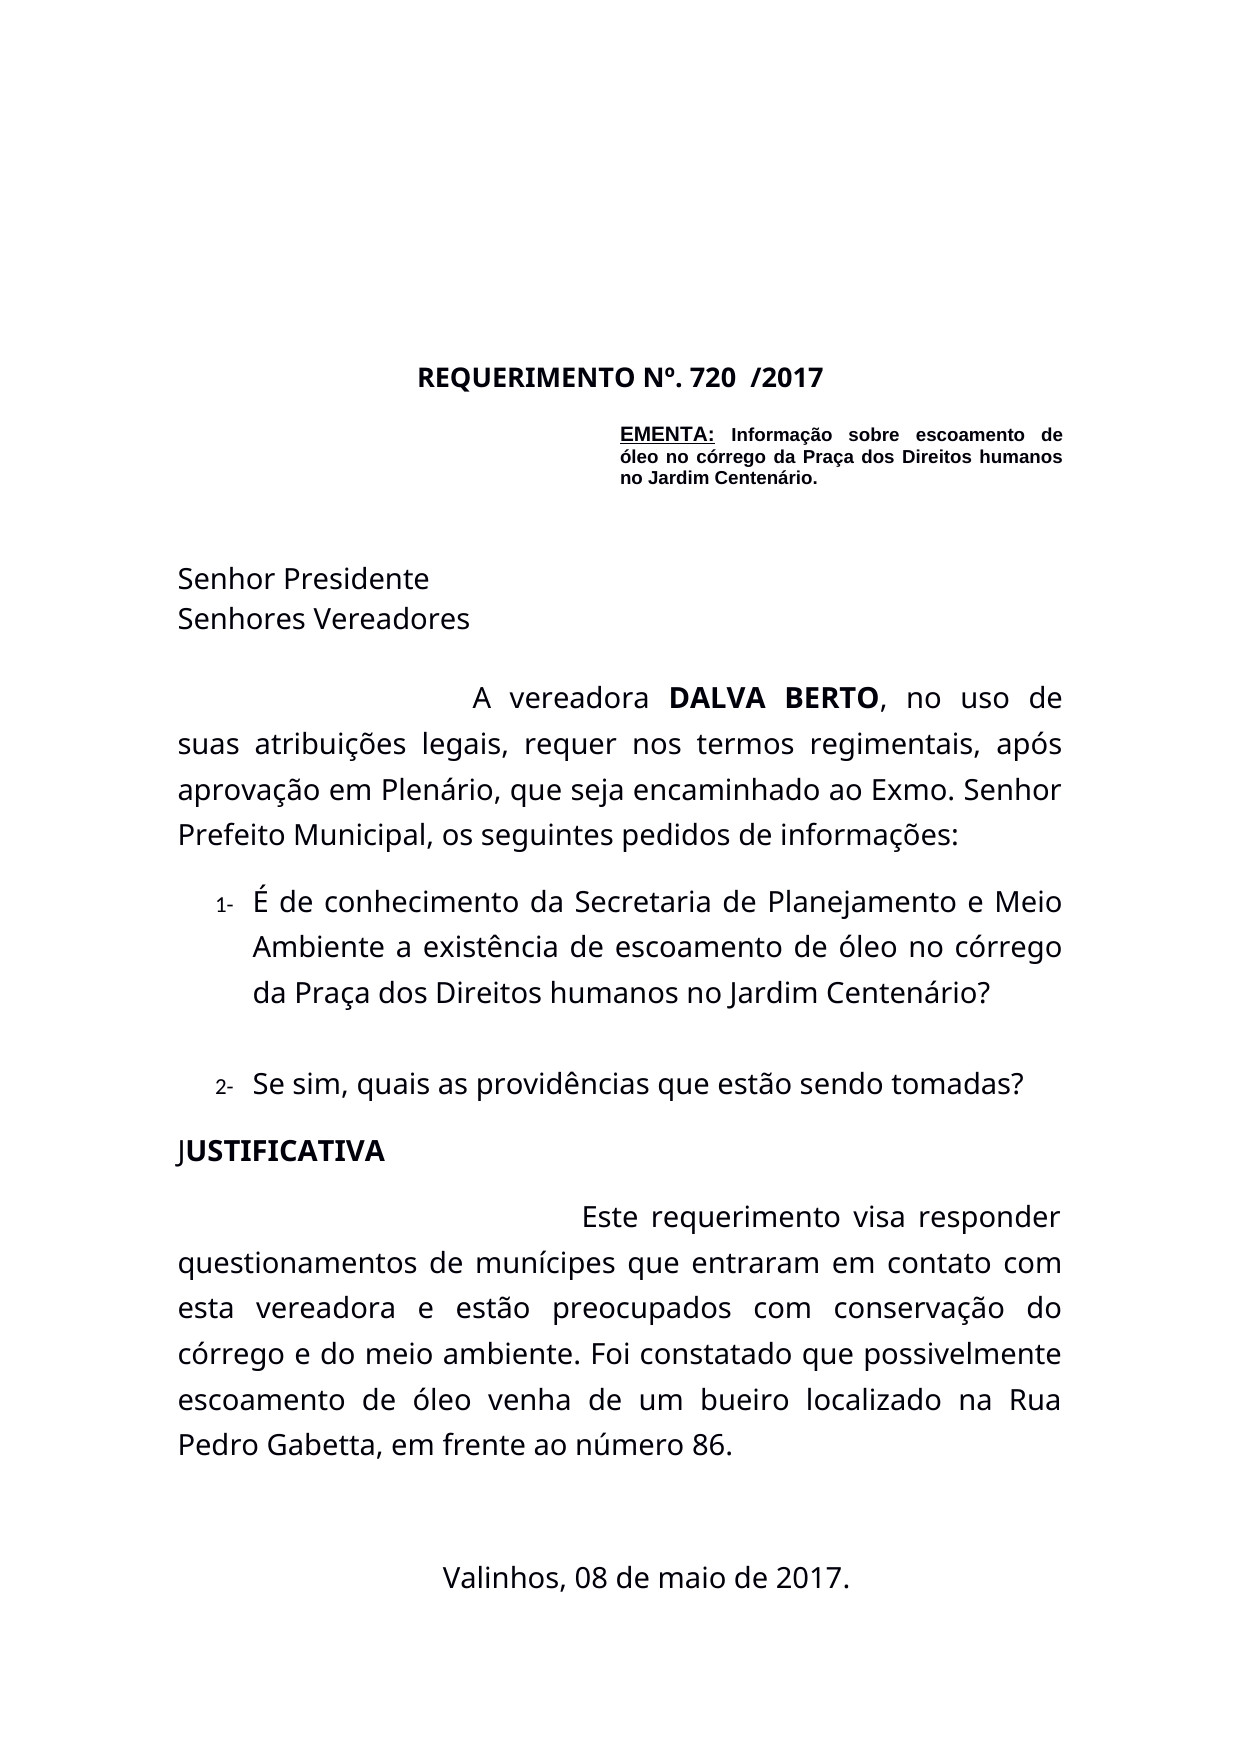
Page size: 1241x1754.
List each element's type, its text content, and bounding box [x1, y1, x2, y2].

text REQUERIMENTO Nº. 720 /2017 [177, 358, 1063, 395]
text Este requerimento visa responder questionamentos de munícipes que entraram em contato com esta vereadora e estão preocupados com conservação do córrego e do meio ambiente. Foi constatado que possivelmente escoamento de óleo venha de um bueiro localizado na Rua Pedro Gabetta, em frente ao número 86. [177, 1196, 1063, 1464]
text A vereadora DALVA BERTO, no uso de suas atribuições legais, requer nos termos regimentais, após aprovação em Plenário, que seja encaminhado ao Exmo. Senhor Prefeito Municipal, os seguintes pedidos de informações: [177, 678, 1063, 854]
list É de conhecimento da Secretaria de Planejamento e Meio Ambiente a existência de escoamento de óleo no córrego da Praça dos Direitos humanos no Jardim Centenário? [215, 881, 1063, 1012]
list Se sim, quais as providências que estão sendo tomadas? [215, 1063, 1063, 1103]
text Valinhos, 08 de maio de 2017. [177, 1557, 1063, 1597]
text EMENTA: Informação sobre escoamento de óleo no córrego da Praça dos Direitos humanos no Jardim Centenário. [620, 422, 1063, 489]
text Senhores Vereadores [177, 598, 1063, 638]
text JUSTIFICATIVA [177, 1130, 1063, 1170]
text Senhor Presidente [177, 559, 1063, 598]
